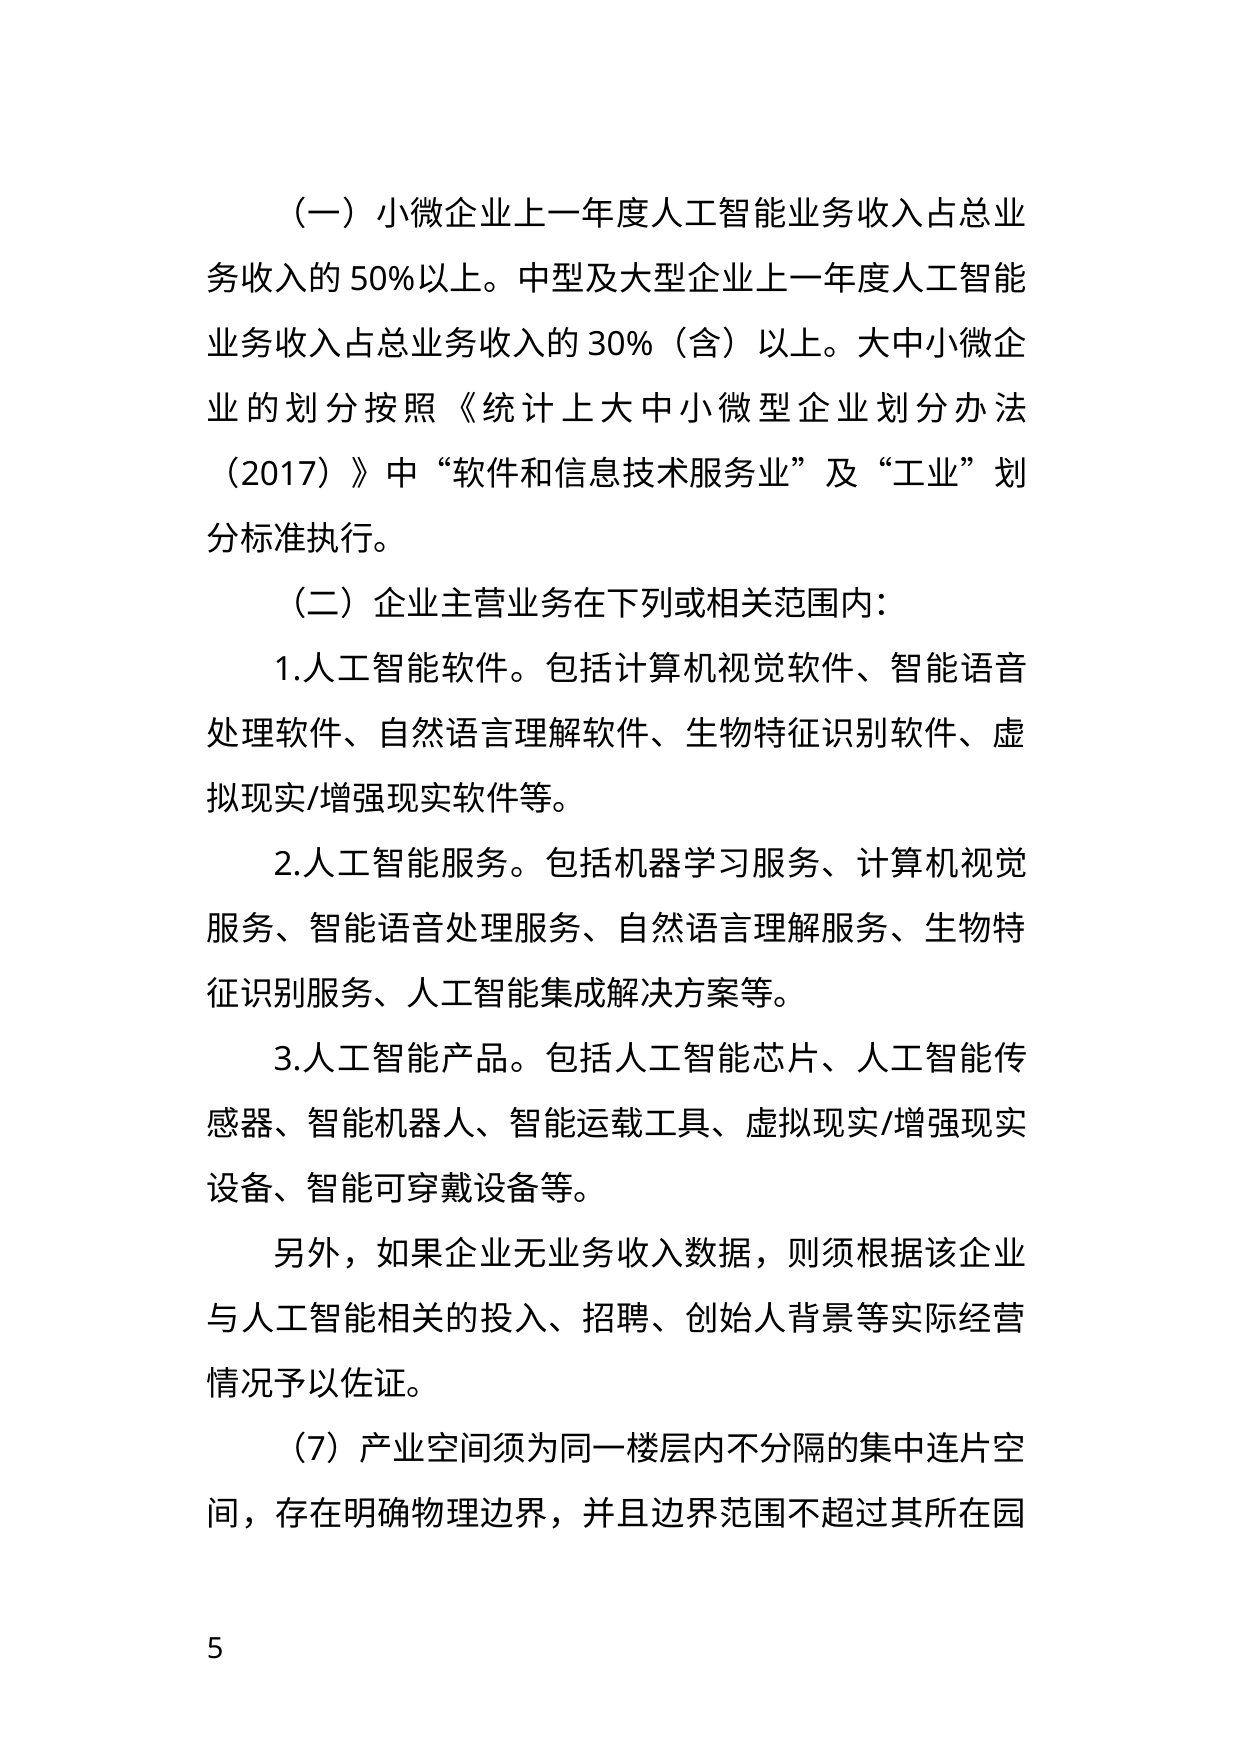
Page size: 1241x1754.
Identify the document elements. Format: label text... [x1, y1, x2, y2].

text 3.人工智能产品。包括人工智能芯片、人工智能传感器、智能机器人、智能运载工具、虚拟现实/增强现实设备、智能可穿戴设备等。 [207, 1023, 1028, 1218]
text （一）小微企业上一年度人工智能业务收入占总业务收入的50%以上。中型及大型企业上一年度人工智能业务收入占总业务收入的30%（含）以上。大中小微企业的划分按照《统计上大中小微型企业划分办法（2017）》中“软件和信息技术服务业”及“工业”划分标准执行。 [207, 178, 1028, 568]
text （二）企业主营业务在下列或相关范围内： [207, 568, 1028, 633]
text 2.人工智能服务。包括机器学习服务、计算机视觉服务、智能语音处理服务、自然语言理解服务、生物特征识别服务、人工智能集成解决方案等。 [207, 828, 1028, 1023]
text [207, 1413, 1028, 1543]
text 1.人工智能软件。包括计算机视觉软件、智能语音处理软件、自然语言理解软件、生物特征识别软件、虚拟现实/增强现实软件等。 [207, 633, 1028, 828]
text 另外，如果企业无业务收入数据，则须根据该企业与人工智能相关的投入、招聘、创始人背景等实际经营情况予以佐证。 [207, 1218, 1028, 1413]
